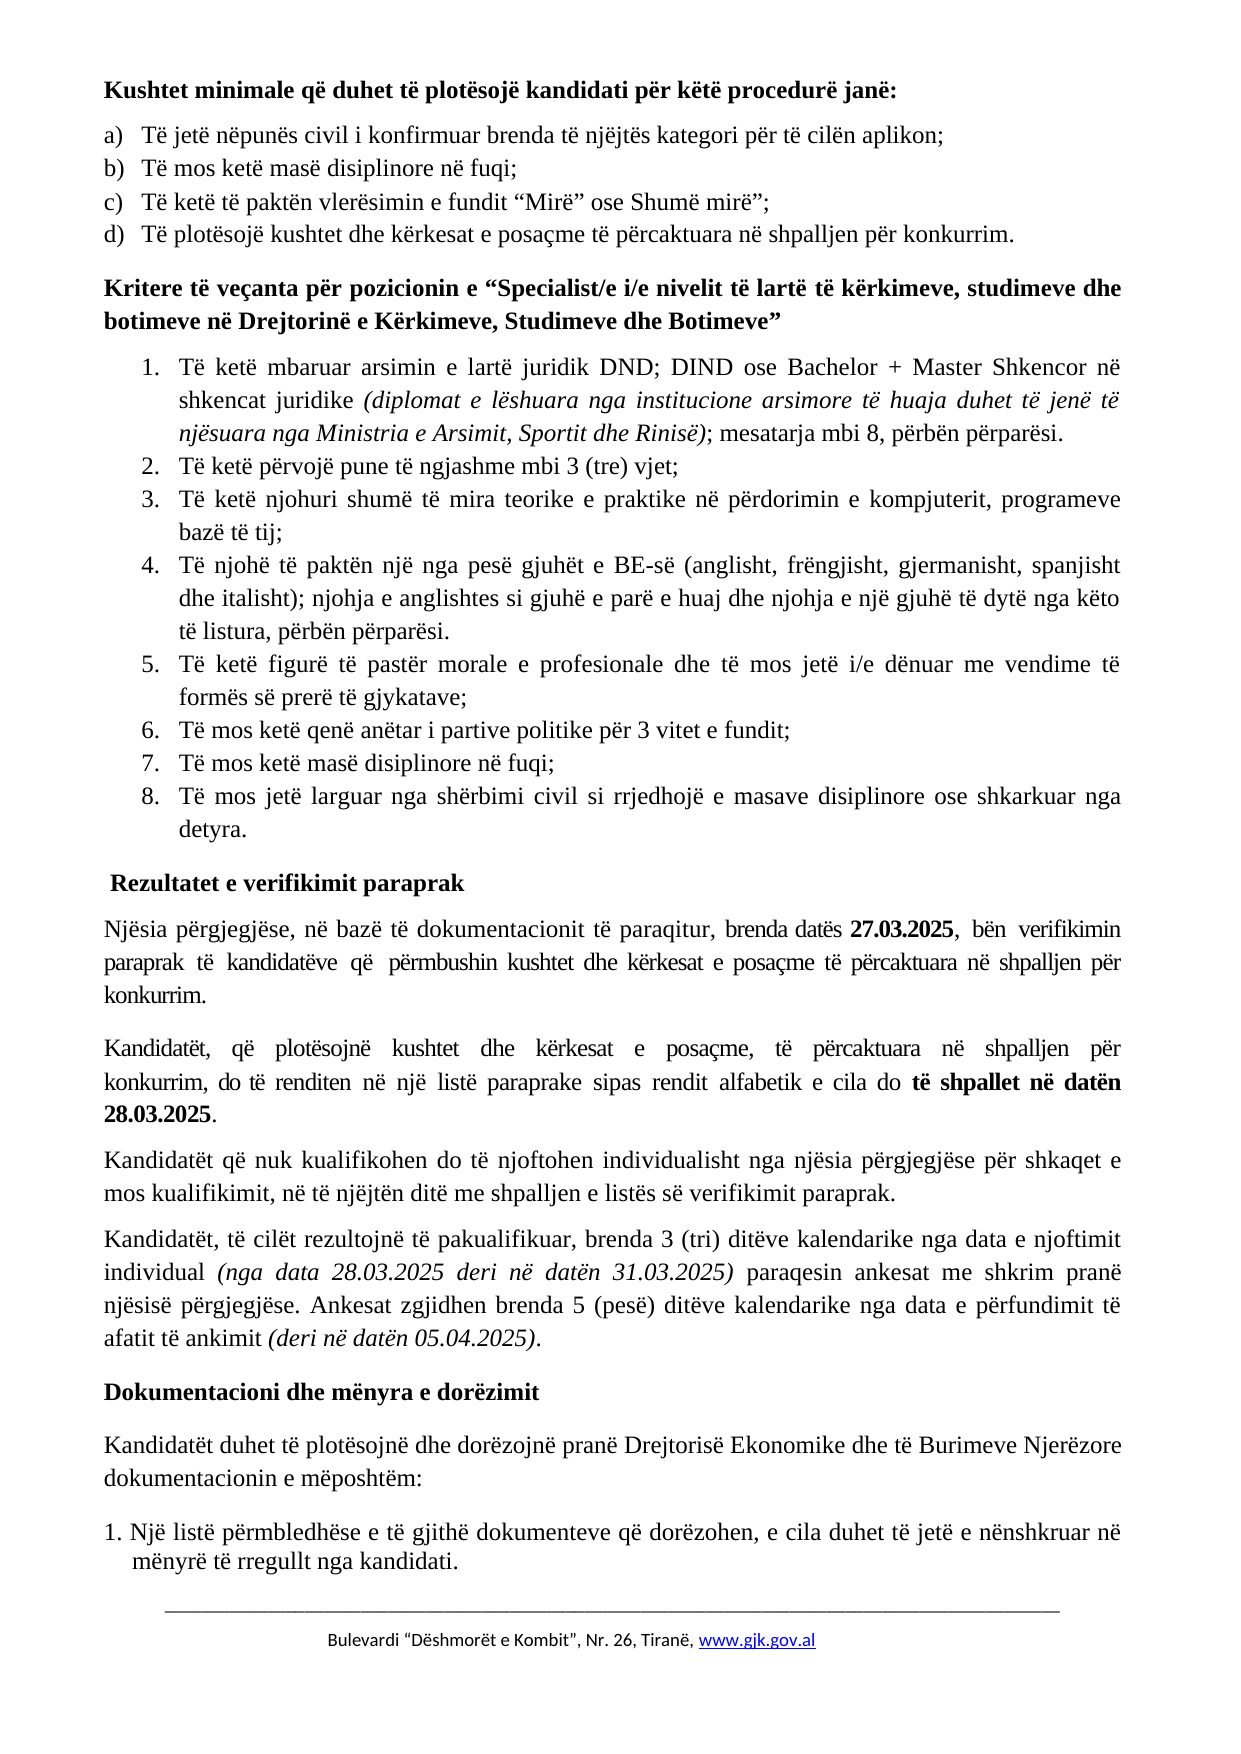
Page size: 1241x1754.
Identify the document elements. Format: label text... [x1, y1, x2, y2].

list Të mos ketë masë disiplinore në fuqi; [141, 748, 1122, 777]
list Të mos ketë masë disiplinore në fuqi; [103, 153, 1122, 182]
text Kandidatët, të cilët rezultojnë të pakualifikuar, brenda 3 (tri) ditëve kalendarike nga data e njoftimit individual (nga data 28.03.2025 deri në datën 31.03.2025) paraqesin ankesat me shkrim pranë njësisë përgjegjëse. Ankesat zgjidhen brenda 5 (pesë) ditëve kalendarike nga data e përfundimit të afatit të ankimit (deri në datën 05.04.2025). [103, 1224, 1122, 1351]
list Të ketë përvojë pune të ngjashme mbi 3 (tre) vjet; [141, 451, 1122, 480]
text 1. Një listë përmbledhëse e të gjithë dokumenteve që dorëzohen, e cila duhet të jetë e nënshkruar në mënyrë të rregullt nga kandidati. [103, 1517, 1122, 1575]
text Rezultatet e verifikimit paraprak [103, 868, 1122, 897]
text Dokumentacioni dhe mënyra e dorëzimit [103, 1377, 1122, 1405]
text Kritere të veçanta për pozicionin e “Specialist/e i/e nivelit të lartë të kërkimeve, studimeve dhe botimeve në Drejtorinë e Kërkimeve, Studimeve dhe Botimeve” [103, 273, 1122, 335]
list Të plotësojë kushtet dhe kërkesat e posaçme të përcaktuara në shpalljen për konkurrim. [103, 219, 1122, 248]
text Kandidatët duhet të plotësojnë dhe dorëzojnë pranë Drejtorisë Ekonomike dhe të Burimeve Njerëzore dokumentacionin e mëposhtëm: [103, 1430, 1122, 1492]
list Të mos ketë qenë anëtar i partive politike për 3 vitet e fundit; [141, 715, 1122, 744]
list Të ketë njohuri shumë të mira teorike e praktike në përdorimin e kompjuterit, programeve bazë të tij; [141, 484, 1122, 546]
list Të ketë të paktën vlerësimin e fundit “Mirë” ose Shumë mirë”; [103, 187, 1122, 215]
list Të ketë mbaruar arsimin e lartë juridik DND; DIND ose Bachelor + Master Shkencor në shkencat juridike (diplomat e lëshuara nga institucione arsimore të huaja duhet të jenë të njësuara nga Ministria e Arsimit, Sportit dhe Rinisë); mesatarja mbi 8, përbën përparësi. [141, 352, 1122, 447]
list Të mos jetë larguar nga shërbimi civil si rrjedhojë e masave disiplinore ose shkarkuar nga detyra. [141, 781, 1122, 843]
text Kushtet minimale që duhet të plotësojë kandidati për këtë procedurë janë: [103, 75, 1122, 104]
text Njësia përgjegjëse, në bazë të dokumentacionit të paraqitur, brenda datës 27.03.2025, bën verifikimin paraprak të kandidatëve që përmbushin kushtet dhe kërkesat e posaçme të përcaktuara në shpalljen për konkurrim. [103, 914, 1122, 1008]
list Të ketë figurë të pastër morale e profesionale dhe të mos jetë i/e dënuar me vendime të formës së prerë të gjykatave; [141, 649, 1122, 711]
text Kandidatët, që plotësojnë kushtet dhe kërkesat e posaçme, të përcaktuara në shpalljen për konkurrim, do të renditen në një listë paraprake sipas rendit alfabetik e cila do të shpallet në datën 28.03.2025. [103, 1033, 1122, 1128]
list Të jetë nëpunës civil i konfirmuar brenda të njëjtës kategori për të cilën aplikon; [103, 121, 1122, 149]
text Kandidatët që nuk kualifikohen do të njoftohen individualisht nga njësia përgjegjëse për shkaqet e mos kualifikimit, në të njëjtën ditë me shpalljen e listës së verifikimit paraprak. [103, 1145, 1122, 1207]
list Të njohë të paktën një nga pesë gjuhët e BE-së (anglisht, frëngjisht, gjermanisht, spanjisht dhe italisht); njohja e anglishtes si gjuhë e parë e huaj dhe njohja e një gjuhë të dytë nga këto të listura, përbën përparësi. [141, 550, 1122, 645]
